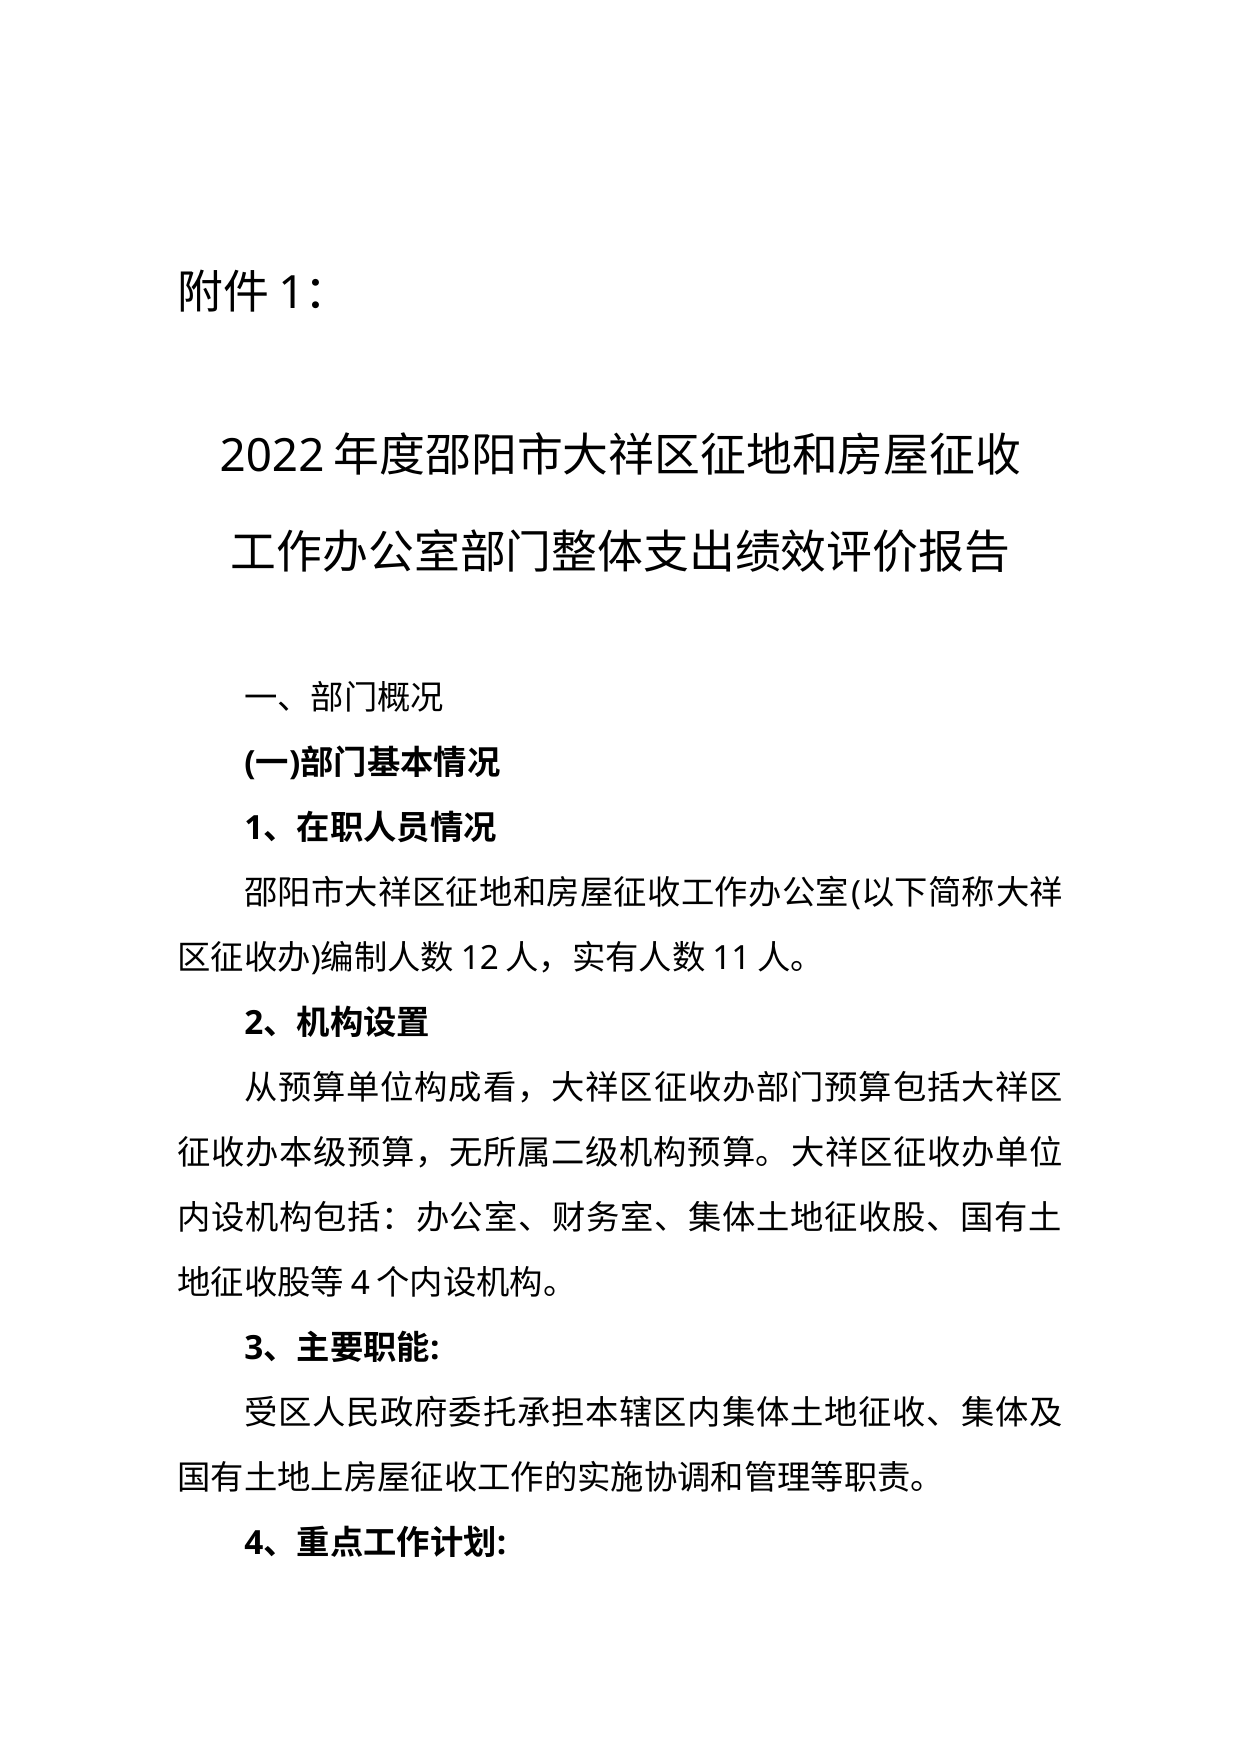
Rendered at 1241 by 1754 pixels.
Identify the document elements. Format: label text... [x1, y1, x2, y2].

text 1、在职人员情况 [177, 793, 1063, 858]
text 3、主要职能: [177, 1313, 1063, 1378]
text 附件1： [177, 240, 1063, 338]
text (一)部门基本情况 [177, 728, 1063, 793]
text 4、重点工作计划: [177, 1508, 1063, 1573]
text 工作办公室部门整体支出绩效评价报告 [177, 500, 1063, 598]
text 邵阳市大祥区征地和房屋征收工作办公室(以下简称大祥区征收办)编制人数12人，实有人数11人。 [177, 858, 1063, 988]
text 2、机构设置 [177, 988, 1063, 1053]
text 2022年度邵阳市大祥区征地和房屋征收 [177, 403, 1063, 500]
text 受区人民政府委托承担本辖区内集体土地征收、集体及国有土地上房屋征收工作的实施协调和管理等职责。 [177, 1378, 1063, 1508]
text 从预算单位构成看，大祥区征收办部门预算包括大祥区征收办本级预算，无所属二级机构预算。大祥区征收办单位内设机构包括：办公室、财务室、集体土地征收股、国有土地征收股等4个内设机构。 [177, 1053, 1063, 1313]
text 一、部门概况 [177, 663, 1063, 728]
